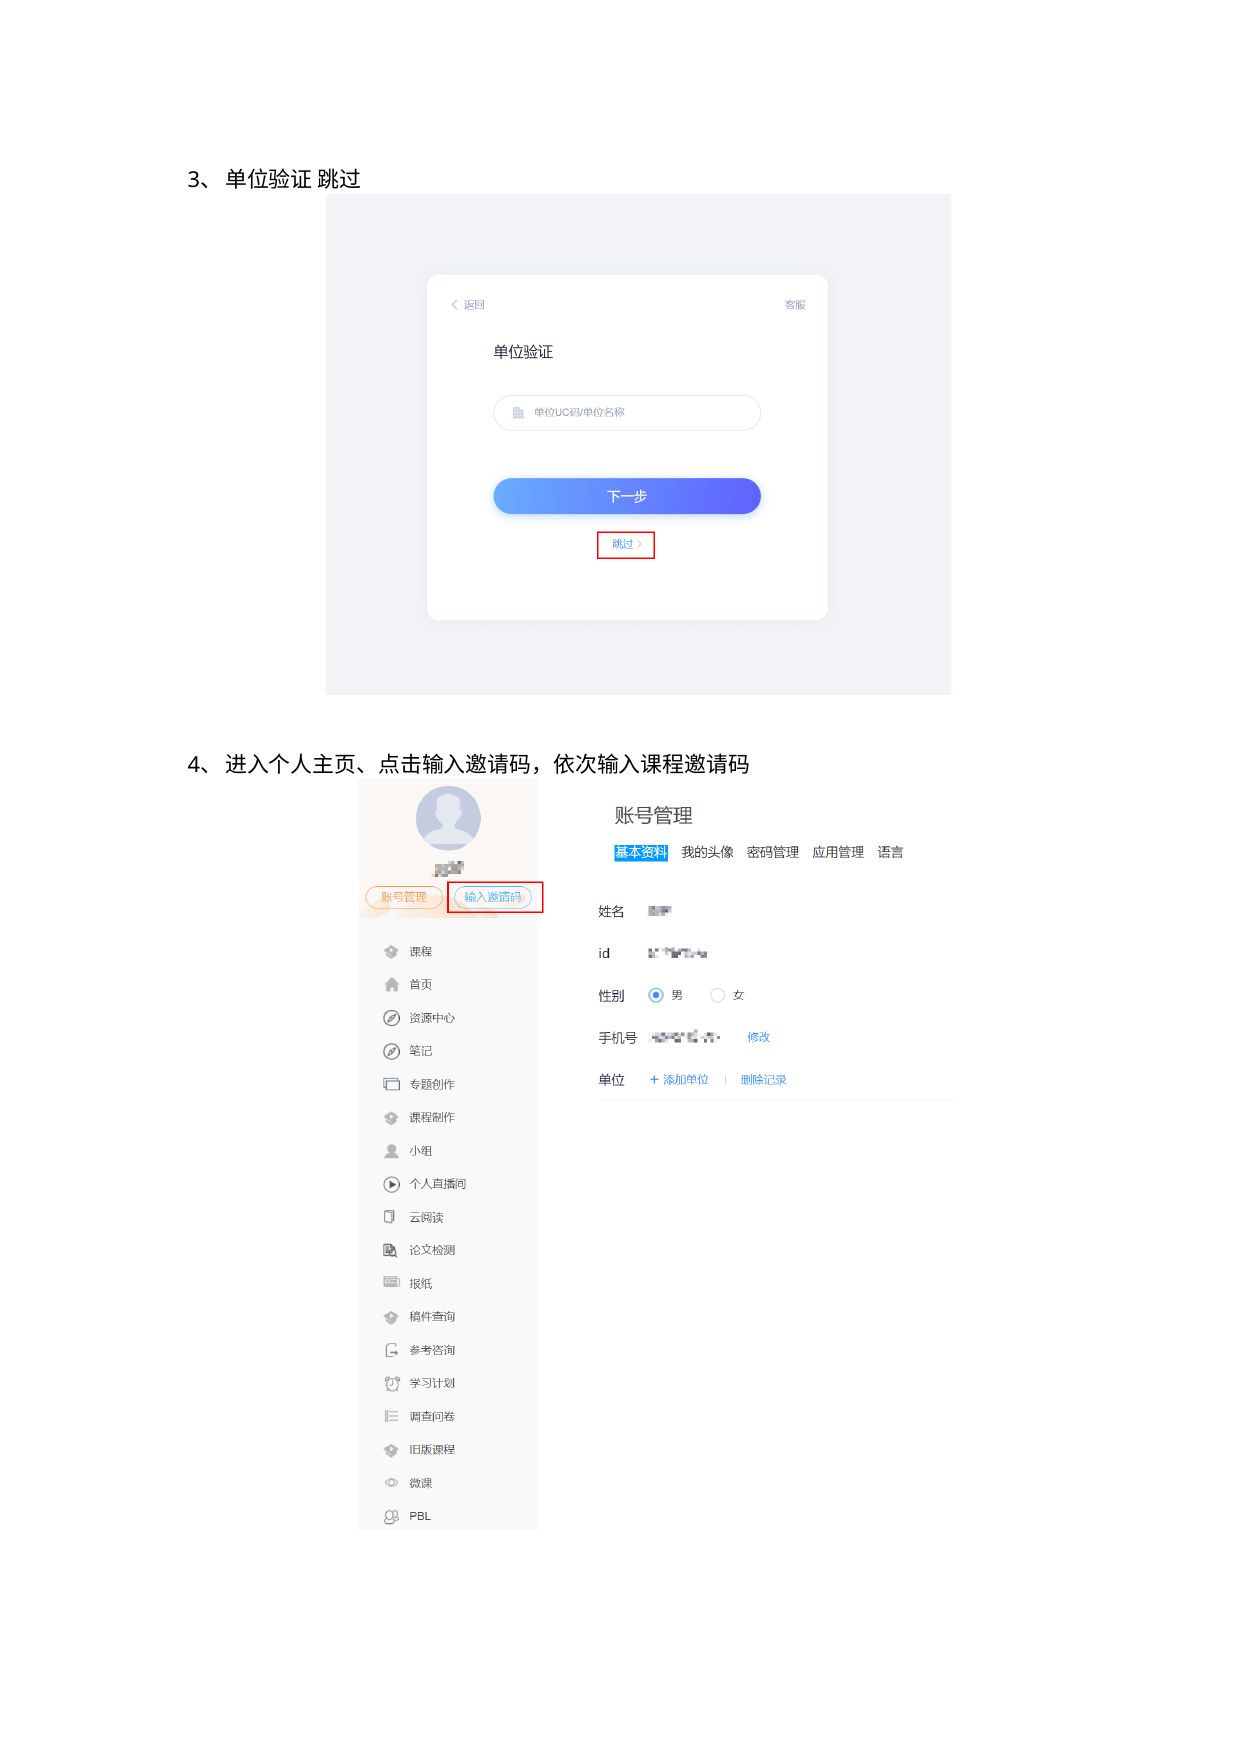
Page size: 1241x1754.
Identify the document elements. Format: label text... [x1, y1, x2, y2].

picture [319, 779, 959, 1530]
list 进入个人主页、点击输入邀请码，依次输入课程邀请码 [187, 747, 1053, 779]
picture [326, 194, 952, 695]
list 单位验证 跳过 [187, 162, 1053, 194]
